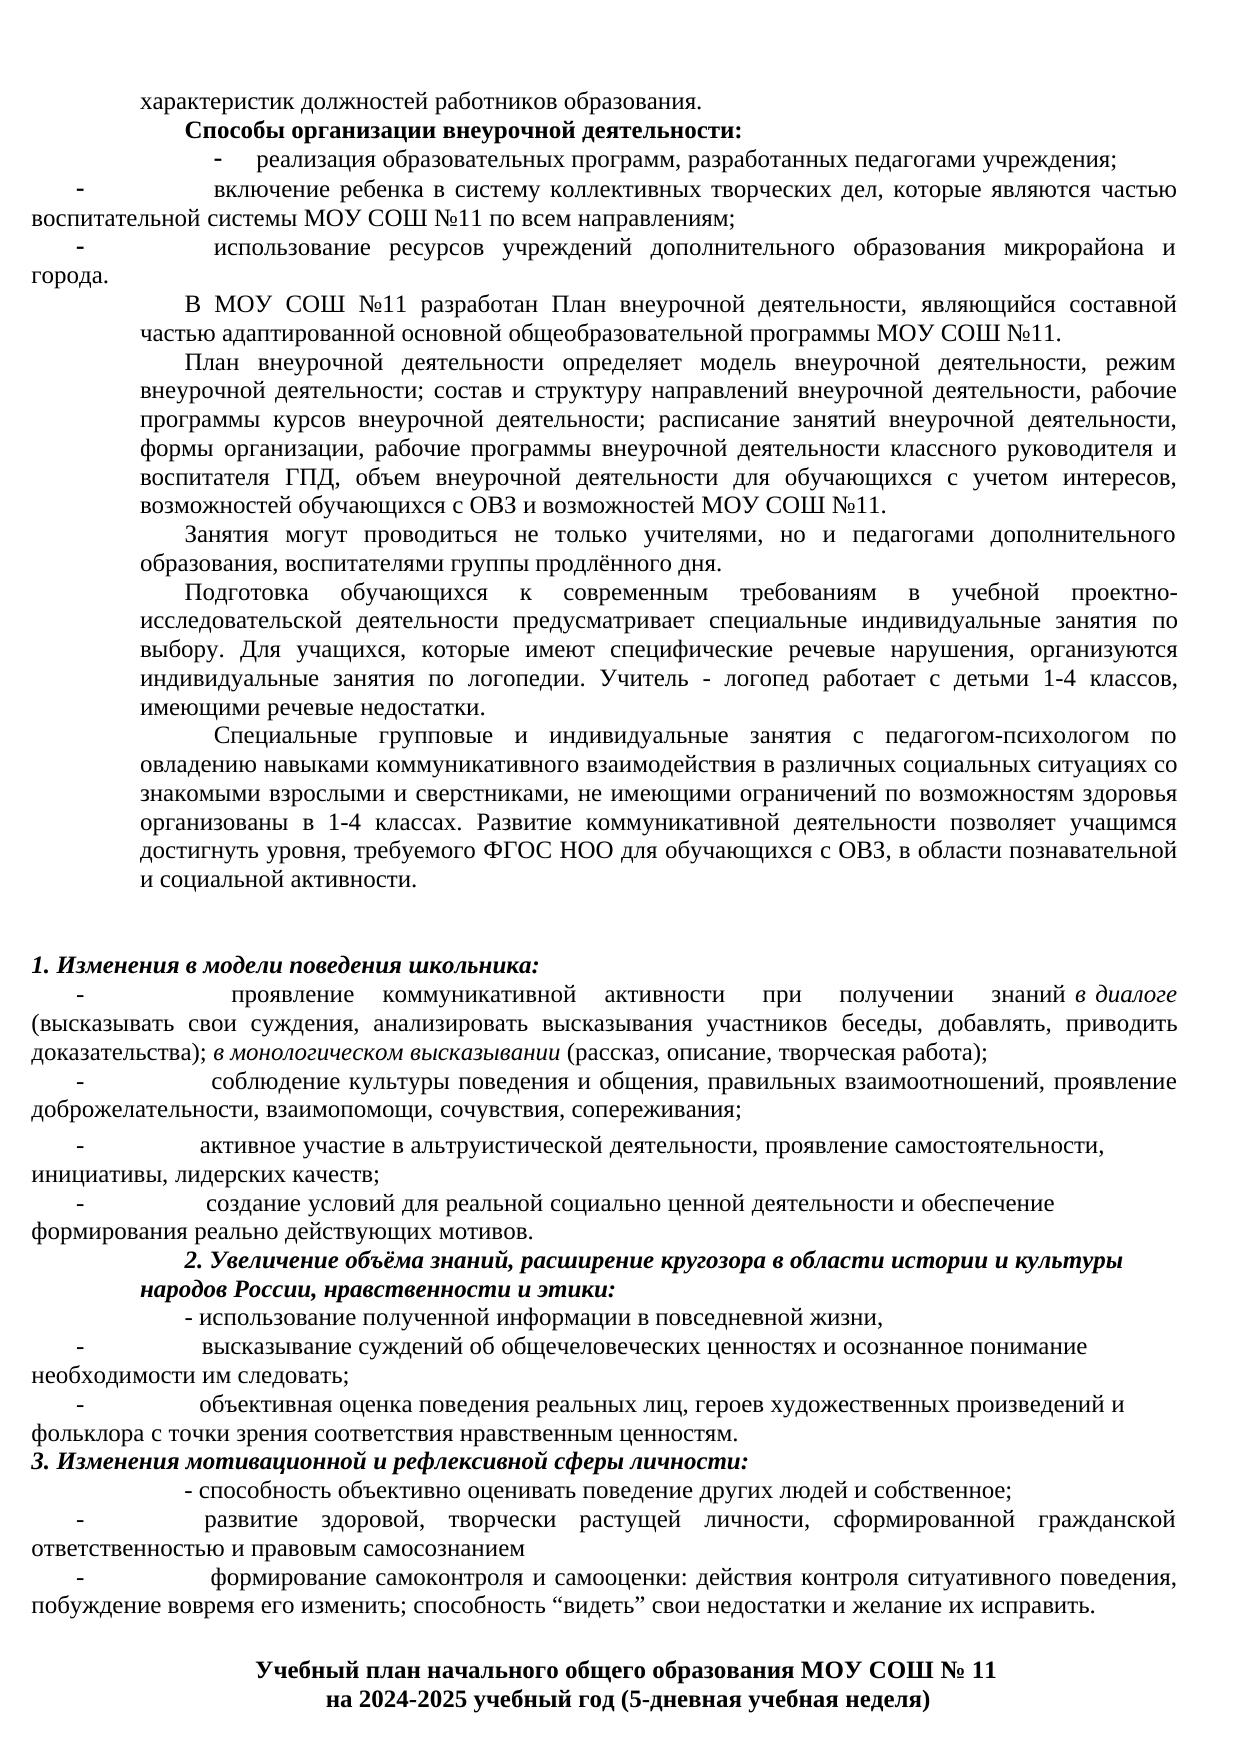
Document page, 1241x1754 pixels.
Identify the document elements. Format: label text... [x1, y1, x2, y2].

list соблюдение культуры поведения и общения, правильных взаимоотношений, проявление доброжелательности, взаимопомощи, сочувствия, сопереживания; [31, 1066, 1177, 1123]
text В МОУ СОШ №11 разработан План внеурочной деятельности, являющийся составной частью адаптированной основной общеобразовательной программы МОУ СОШ №11. [140, 289, 1177, 347]
subtitle на 2024-2025 учебный год (5-дневная учебная неделя) [151, 1685, 1104, 1713]
text Занятия могут проводиться не только учителями, но и педагогами дополнительного образования, воспитателями группы продлённого дня. [140, 519, 1177, 577]
list формирование самоконтроля и самооценки: действия контроля ситуативного поведения, побуждение вовремя его изменить; способность “видеть” свои недостатки и желание их исправить. [31, 1562, 1177, 1619]
list высказывание суждений об общечеловеческих ценностях и осознанное понимание необходимости им следовать; [31, 1331, 1176, 1389]
subtitle Изменения мотивационной и рефлексивной сферы личности: [31, 1447, 1213, 1475]
text - использование полученной информации в повседневной жизни, [184, 1303, 1213, 1331]
list объективная оценка поведения реальных лиц, героев художественных произведений и фольклора с точки зрения соответствия нравственным ценностям. [31, 1389, 1177, 1446]
list использование ресурсов учреждений дополнительного образования микрорайона и города. [31, 232, 1176, 289]
text характеристик должностей работников образования. [140, 86, 1213, 115]
list проявление коммуникативной активности при получении знаний в диалоге (высказывать свои суждения, анализировать высказывания участников беседы, добавлять, приводить доказательства); в монологическом высказывании (рассказ, описание, творческая работа); [31, 979, 1178, 1066]
subtitle Изменения в модели поведения школьника: [31, 951, 1213, 979]
text Специальные групповые и индивидуальные занятия с педагогом-психологом по овладению навыками коммуникативного взаимодействия в различных социальных ситуациях со знакомыми взрослыми и сверстниками, не имеющими ограничений по возможностям здоровья организованы в 1-4 классах. Развитие коммуникативной деятельности позволяет учащимся достигнуть уровня, требуемого ФГОС НОО для обучающихся с ОВЗ, в области познавательной и социальной активности. [140, 720, 1177, 893]
list включение ребенка в систему коллективных творческих дел, которые являются частью воспитательной системы МОУ СОШ №11 по всем направлениям; [31, 174, 1177, 232]
text План внеурочной деятельности определяет модель внеурочной деятельности, режим внеурочной деятельности; состав и структуру направлений внеурочной деятельности, рабочие программы курсов внеурочной деятельности; расписание занятий внеурочной деятельности, формы организации, рабочие программы внеурочной деятельности классного руководителя и воспитателя ГПД, объем внеурочной деятельности для обучающихся с учетом интересов, возможностей обучающихся с ОВЗ и возможностей МОУ СОШ №11. [140, 347, 1177, 519]
subtitle Учебный план начального общего образования МОУ СОШ № 11 [151, 1656, 1104, 1684]
subtitle Способы организации внеурочной деятельности: [184, 115, 1213, 144]
subtitle Увеличение объёма знаний, расширение кругозора в области истории и культуры народов России, нравственности и этики: [140, 1246, 1177, 1303]
list создание условий для реальной социально ценной деятельности и обеспечение формирования реально действующих мотивов. [31, 1188, 1176, 1245]
text Подготовка обучающихся к современным требованиям в учебной проектно- исследовательской деятельности предусматривает специальные индивидуальные занятия по выбору. Для учащихся, которые имеют специфические речевые нарушения, организуются индивидуальные занятия по логопедии. Учитель - логопед работает с детьми 1-4 классов, имеющими речевые недостатки. [140, 577, 1178, 720]
list развитие здоровой, творчески растущей личности, сформированной гражданской ответственностью и правовым самосознанием [31, 1504, 1177, 1561]
list реализация образовательных программ, разработанных педагогами учреждения; [213, 144, 1213, 174]
list активное участие в альтруистической деятельности, проявление самостоятельности, инициативы, лидерских качеств; [31, 1130, 1177, 1188]
list способность объективно оценивать поведение других людей и собственное; [184, 1475, 1213, 1504]
